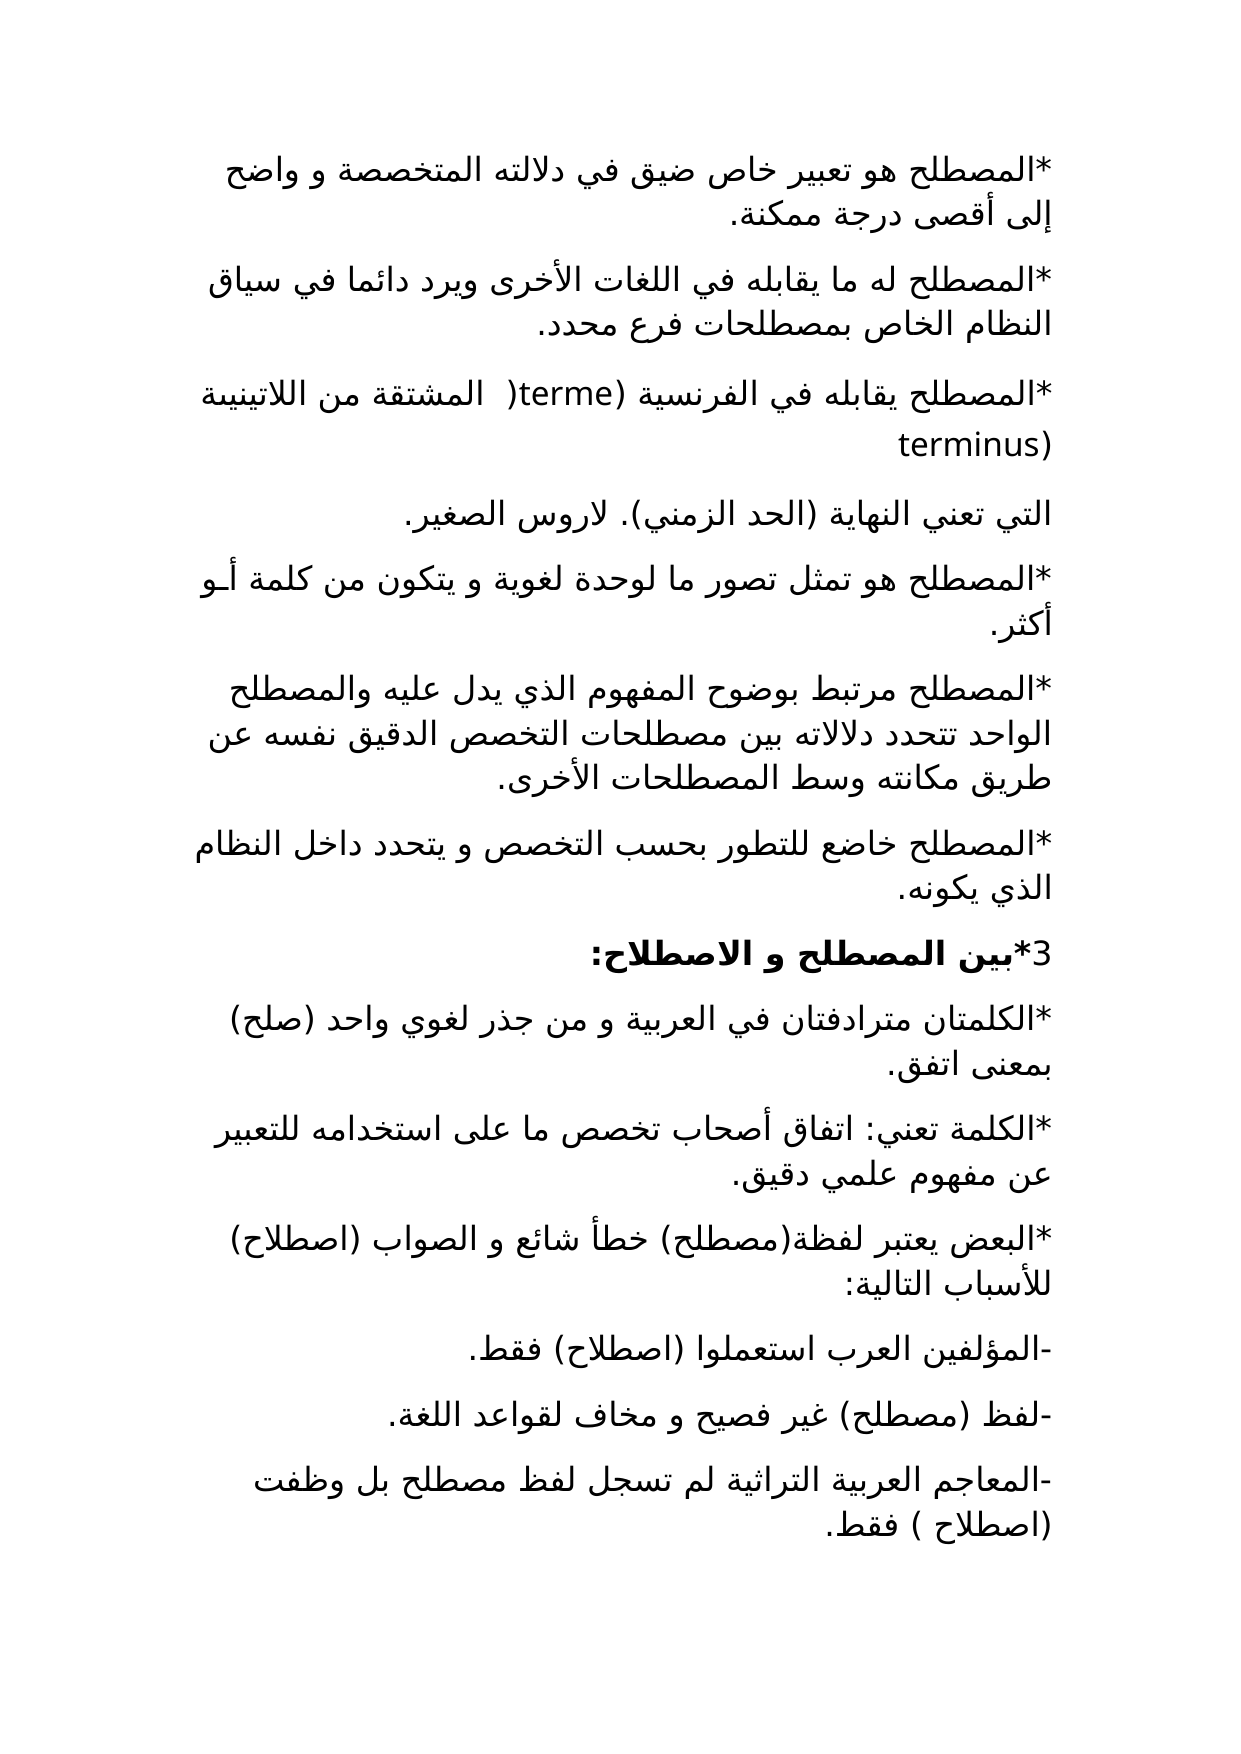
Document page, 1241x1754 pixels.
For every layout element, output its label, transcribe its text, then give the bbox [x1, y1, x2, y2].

text -لفظ (مصطلح) غير فصيح و مخاف لقواعد اللغة. [187, 1395, 1053, 1434]
text -المؤلفين العرب استعملوا (اصطلاح) فقط. [187, 1329, 1053, 1368]
text *المصطلح مرتبط بوضوح المفهوم الذي يدل عليه والمصطلح الواحد تتحدد دلالاته بين مصطلحات التخصص الدقيق نفسه عن طريق مكانته وسط المصطلحات الأخرى. [187, 669, 1053, 798]
text *المصطلح هو تمثل تصور ما لوحدة لغوية و يتكون من كلمة أـو أكثر. [187, 559, 1053, 643]
text *المصطلح خاضع للتطور بحسب التخصص و يتحدد داخل النظام الذي يكونه. [187, 824, 1053, 908]
text *المصطلح هو تعبير خاص ضيق في دلالته المتخصصة و واضح إلى أقصى درجة ممكنة. [187, 150, 1053, 233]
text *الكلمتان مترادفتان في العربية و من جذر لغوي واحد (صلح) بمعنى اتفق. [187, 999, 1053, 1083]
text -المعاجم العربية التراثية لم تسجل لفظ مصطلح بل وظفت (اصطلاح ) فقط. [187, 1460, 1053, 1544]
text *المصطلح يقابله في الفرنسية (terme( المشتقة من اللاتينيىة (terminus [187, 370, 1053, 467]
text *الكلمة تعني: اتفاق أصحاب تخصص ما على استخدامه للتعبير عن مفهوم علمي دقيق. [187, 1109, 1053, 1193]
text 3*بين المصطلح و الاصطلاح: [187, 934, 1053, 973]
text *المصطلح له ما يقابله في اللغات الأخرى ويرد دائما في سياق النظام الخاص بمصطلحات فرع محدد. [187, 260, 1053, 343]
text *البعض يعتبر لفظة(مصطلح) خطأ شائع و الصواب (اصطلاح) للأسباب التالية: [187, 1219, 1053, 1303]
text التي تعني النهاية (الحد الزمني). لاروس الصغير. [187, 494, 1053, 533]
